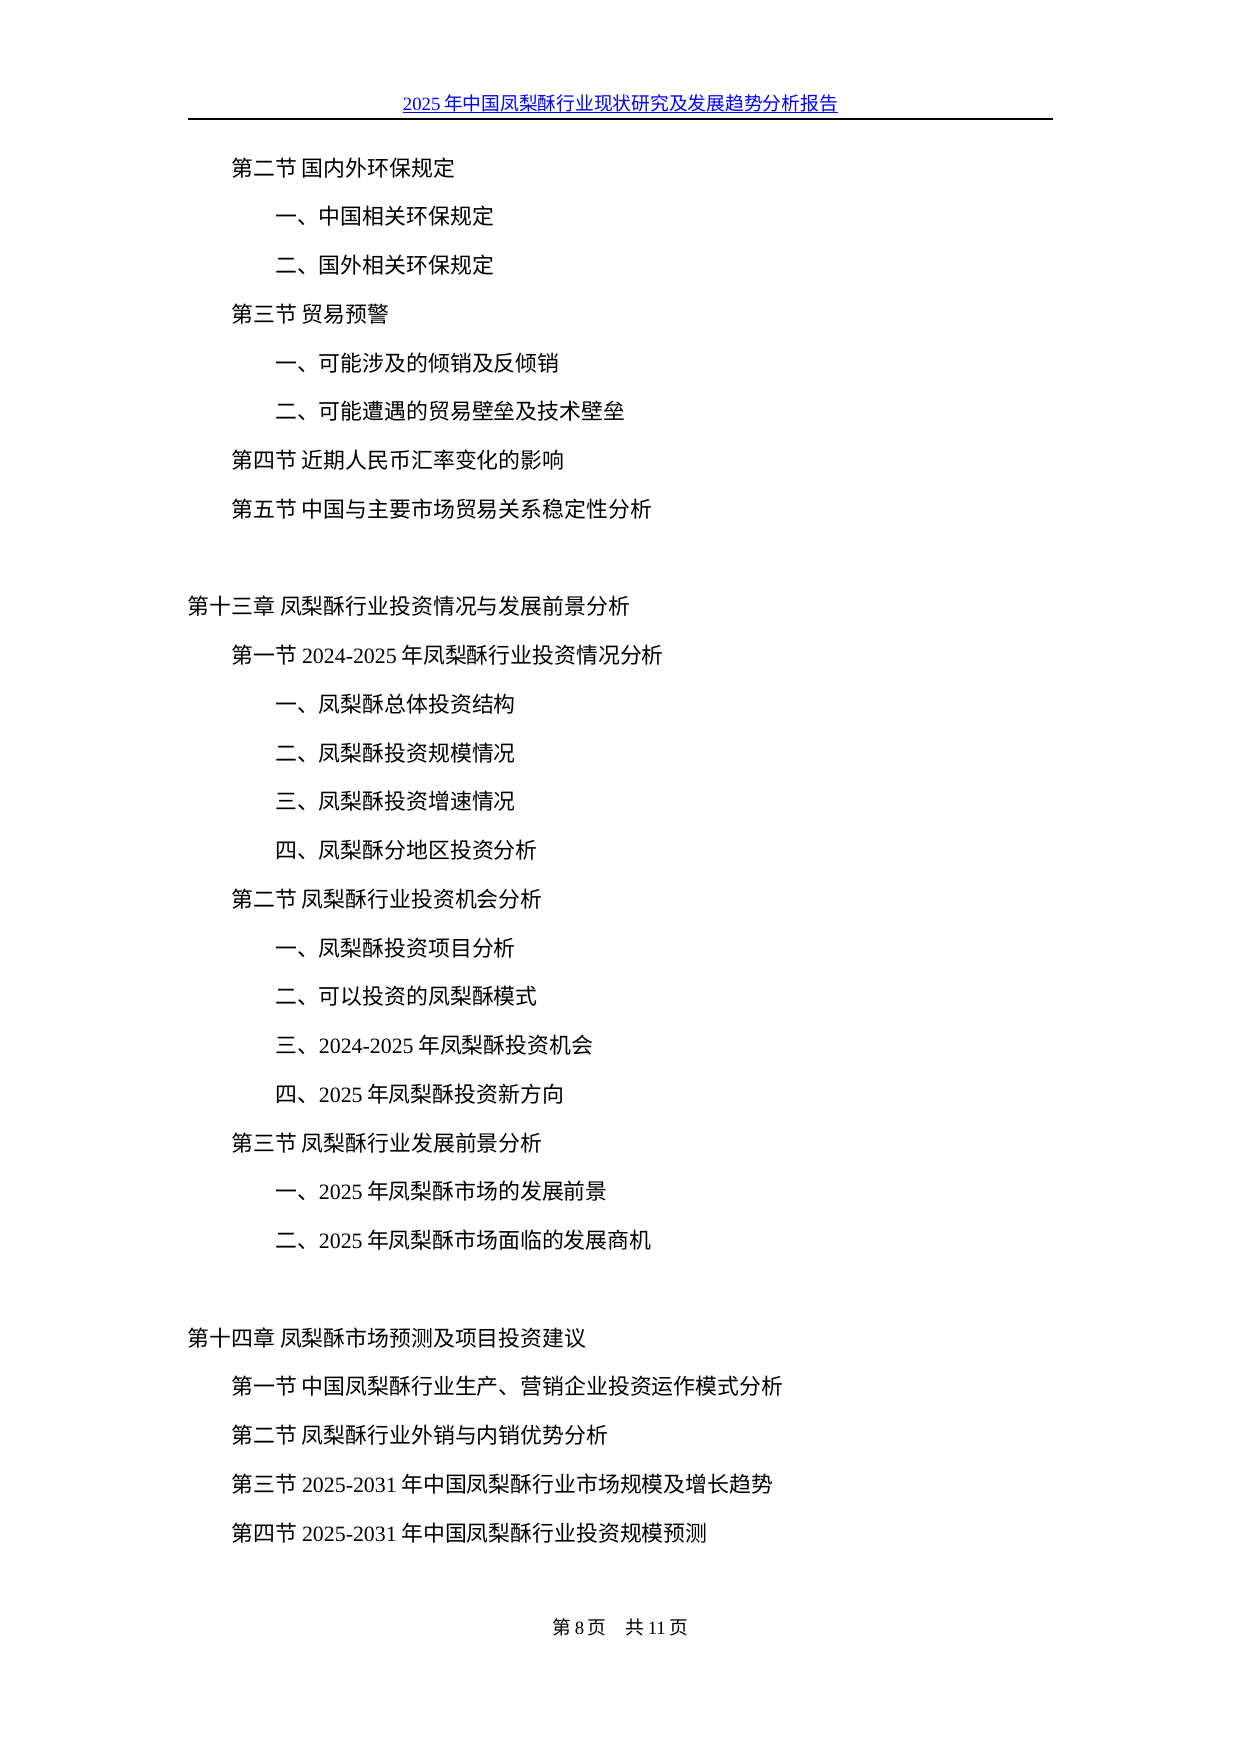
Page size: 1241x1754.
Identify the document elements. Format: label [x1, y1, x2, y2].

text [187, 150, 1053, 1548]
